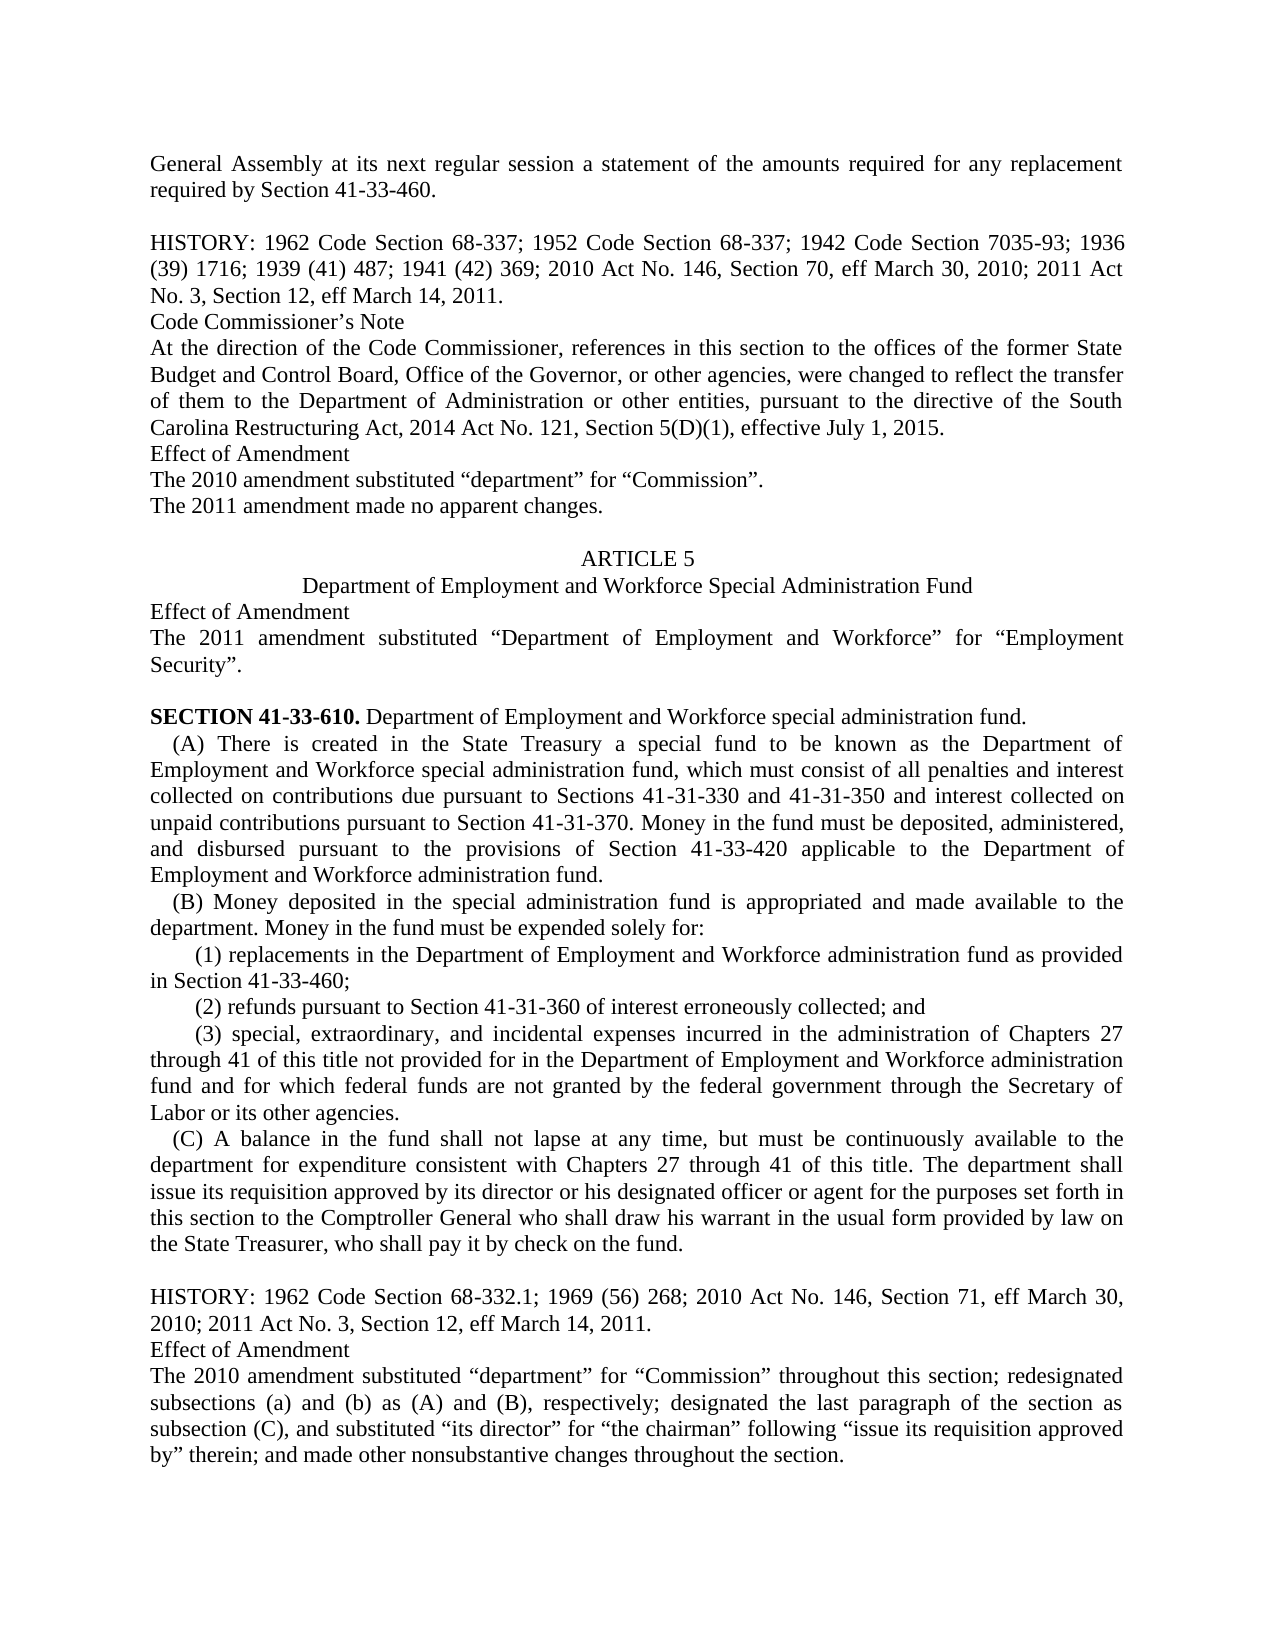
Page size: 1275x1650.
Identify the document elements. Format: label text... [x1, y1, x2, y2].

text Effect of Amendment [150, 598, 1125, 624]
text Effect of Amendment [150, 1336, 1125, 1362]
text The 2010 amendment substituted “department” for “Commission” throughout this section; redesignated subsections (a) and (b) as (A) and (B), respectively; designated the last paragraph of the section as subsection (C), and substituted “its director” for “the chairman” following “issue its requisition approved by” therein; and made other nonsubstantive changes throughout the section. [150, 1362, 1125, 1468]
text (3) special, extraordinary, and incidental expenses incurred in the administration of Chapters 27 through 41 of this title not provided for in the Department of Employment and Workforce administration fund and for which federal funds are not granted by the federal government through the Secretary of Labor or its other agencies. [150, 1020, 1125, 1125]
text HISTORY: 1962 Code Section 68-337; 1952 Code Section 68-337; 1942 Code Section 7035-93; 1936 (39) 1716; 1939 (41) 487; 1941 (42) 369; 2010 Act No. 146, Section 70, eff March 30, 2010; 2011 Act No. 3, Section 12, eff March 14, 2011. [150, 229, 1125, 308]
text SECTION 41-33-610. Department of Employment and Workforce special administration fund. [150, 703, 1125, 730]
text (2) refunds pursuant to Section 41-31-360 of interest erroneously collected; and [150, 993, 1125, 1020]
text (B) Money deposited in the special administration fund is appropriated and made available to the department. Money in the fund must be expended solely for: [150, 888, 1125, 941]
text (1) replacements in the Department of Employment and Workforce administration fund as provided in Section 41-33-460; [150, 941, 1125, 993]
text The 2010 amendment substituted “department” for “Commission”. [150, 466, 1125, 493]
text Effect of Amendment [150, 440, 1125, 466]
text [150, 150, 1125, 203]
text The 2011 amendment substituted “Department of Employment and Workforce” for “Employment Security”. [150, 624, 1125, 677]
text Code Commissioner’s Note [150, 308, 1125, 334]
text Department of Employment and Workforce Special Administration Fund [150, 572, 1125, 598]
text The 2011 amendment made no apparent changes. [150, 493, 1125, 519]
text (C) A balance in the fund shall not lapse at any time, but must be continuously available to the department for expenditure consistent with Chapters 27 through 41 of this title. The department shall issue its requisition approved by its director or his designated officer or agent for the purposes set forth in this section to the Comptroller General who shall draw his warrant in the usual form provided by law on the State Treasurer, who shall pay it by check on the fund. [150, 1125, 1125, 1257]
text (A) There is created in the State Treasury a special fund to be known as the Department of Employment and Workforce special administration fund, which must consist of all penalties and interest collected on contributions due pursuant to Sections 41-31-330 and 41-31-350 and interest collected on unpaid contributions pursuant to Section 41-31-370. Money in the fund must be deposited, administered, and disbursed pursuant to the provisions of Section 41-33-420 applicable to the Department of Employment and Workforce administration fund. [150, 730, 1125, 888]
text HISTORY: 1962 Code Section 68-332.1; 1969 (56) 268; 2010 Act No. 146, Section 71, eff March 30, 2010; 2011 Act No. 3, Section 12, eff March 14, 2011. [150, 1283, 1125, 1336]
text At the direction of the Code Commissioner, references in this section to the offices of the former State Budget and Control Board, Office of the Governor, or other agencies, were changed to reflect the transfer of them to the Department of Administration or other entities, pursuant to the directive of the South Carolina Restructuring Act, 2014 Act No. 121, Section 5(D)(1), effective July 1, 2015. [150, 334, 1125, 440]
text ARTICLE 5 [150, 545, 1125, 572]
